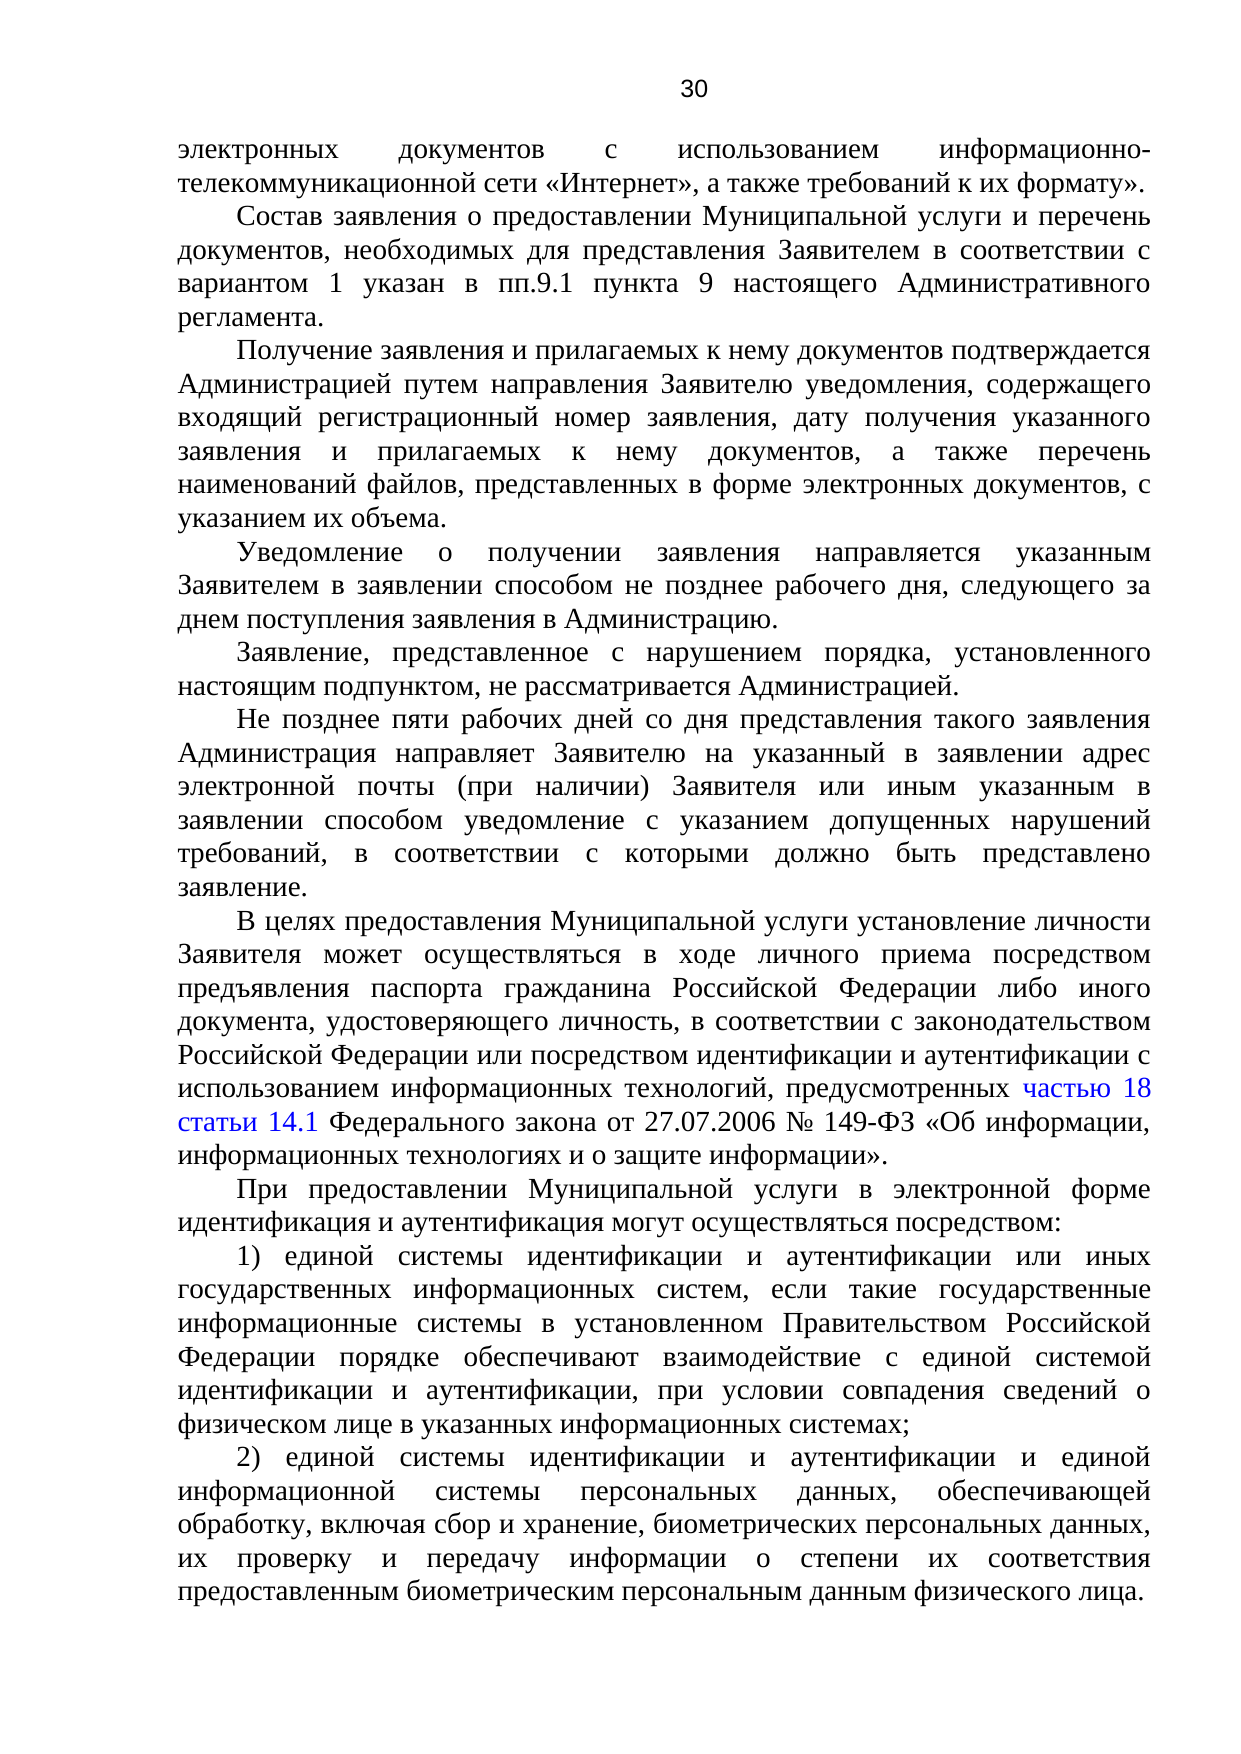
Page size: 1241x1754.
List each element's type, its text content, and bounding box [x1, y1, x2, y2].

text 2) единой системы идентификации и аутентификации и единой информационной системы персональных данных, обеспечивающей обработку, включая сбор и хранение, биометрических персональных данных, их проверку и передачу информации о степени их соответствия предоставленным биометрическим персональным данным физического лица. [177, 1439, 1152, 1607]
text В целях предоставления Муниципальной услуги установление личности Заявителя может осуществляться в ходе личного приема посредством предъявления паспорта гражданина Российской Федерации либо иного документа, удостоверяющего личность, в соответствии с законодательством Российской Федерации или посредством идентификации и аутентификации с использованием информационных технологий, предусмотренных частью 18 статьи 14.1 Федерального закона от 27.07.2006 № 149-ФЗ «Об информации, информационных технологиях и о защите информации». [177, 903, 1152, 1171]
text Получение заявления и прилагаемых к нему документов подтверждается Администрацией путем направления Заявителю уведомления, содержащего входящий регистрационный номер заявления, дату получения указанного заявления и прилагаемых к нему документов, а также перечень наименований файлов, представленных в форме электронных документов, с указанием их объема. [177, 332, 1152, 534]
text Не позднее пяти рабочих дней со дня представления такого заявления Администрация направляет Заявителю на указанный в заявлении адрес электронной почты (при наличии) Заявителя или иным указанным в заявлении способом уведомление с указанием допущенных нарушений требований, в соответствии с которыми должно быть представлено заявление. [177, 701, 1152, 903]
text Уведомление о получении заявления направляется указанным Заявителем в заявлении способом не позднее рабочего дня, следующего за днем поступления заявления в Администрацию. [177, 534, 1152, 634]
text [177, 131, 1152, 198]
text Заявление, представленное с нарушением порядка, установленного настоящим подпунктом, не рассматривается Администрацией. [177, 634, 1152, 701]
text При предоставлении Муниципальной услуги в электронной форме идентификация и аутентификация могут осуществляться посредством: [177, 1171, 1152, 1238]
text 1) единой системы идентификации и аутентификации или иных государственных информационных систем, если такие государственные информационные системы в установленном Правительством Российской Федерации порядке обеспечивают взаимодействие с единой системой идентификации и аутентификации, при условии совпадения сведений о физическом лице в указанных информационных системах; [177, 1238, 1152, 1439]
text Состав заявления о предоставлении Муниципальной услуги и перечень документов, необходимых для представления Заявителем в соответствии с вариантом 1 указан в пп.9.1 пункта 9 настоящего Административного регламента. [177, 198, 1152, 332]
